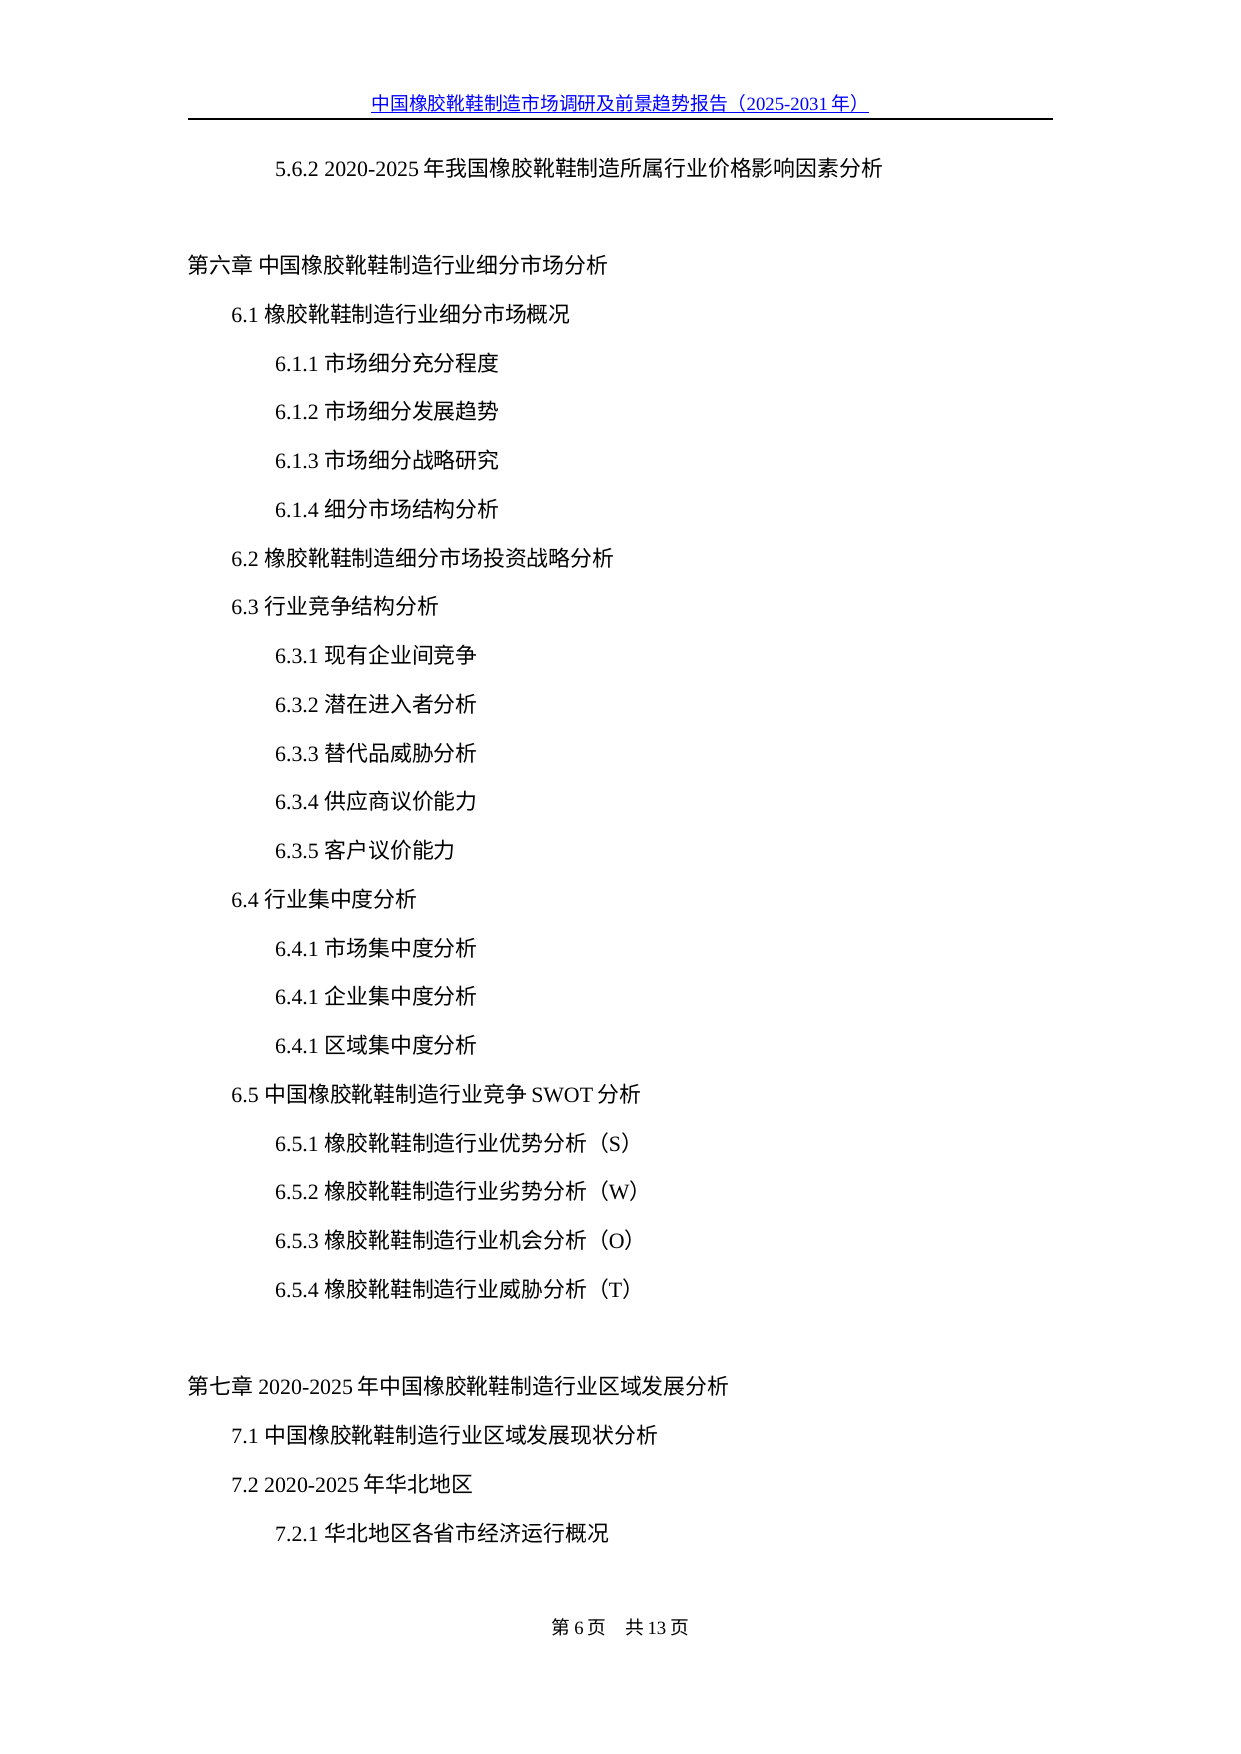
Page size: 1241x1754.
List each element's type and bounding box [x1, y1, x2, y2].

text [187, 150, 1053, 1548]
